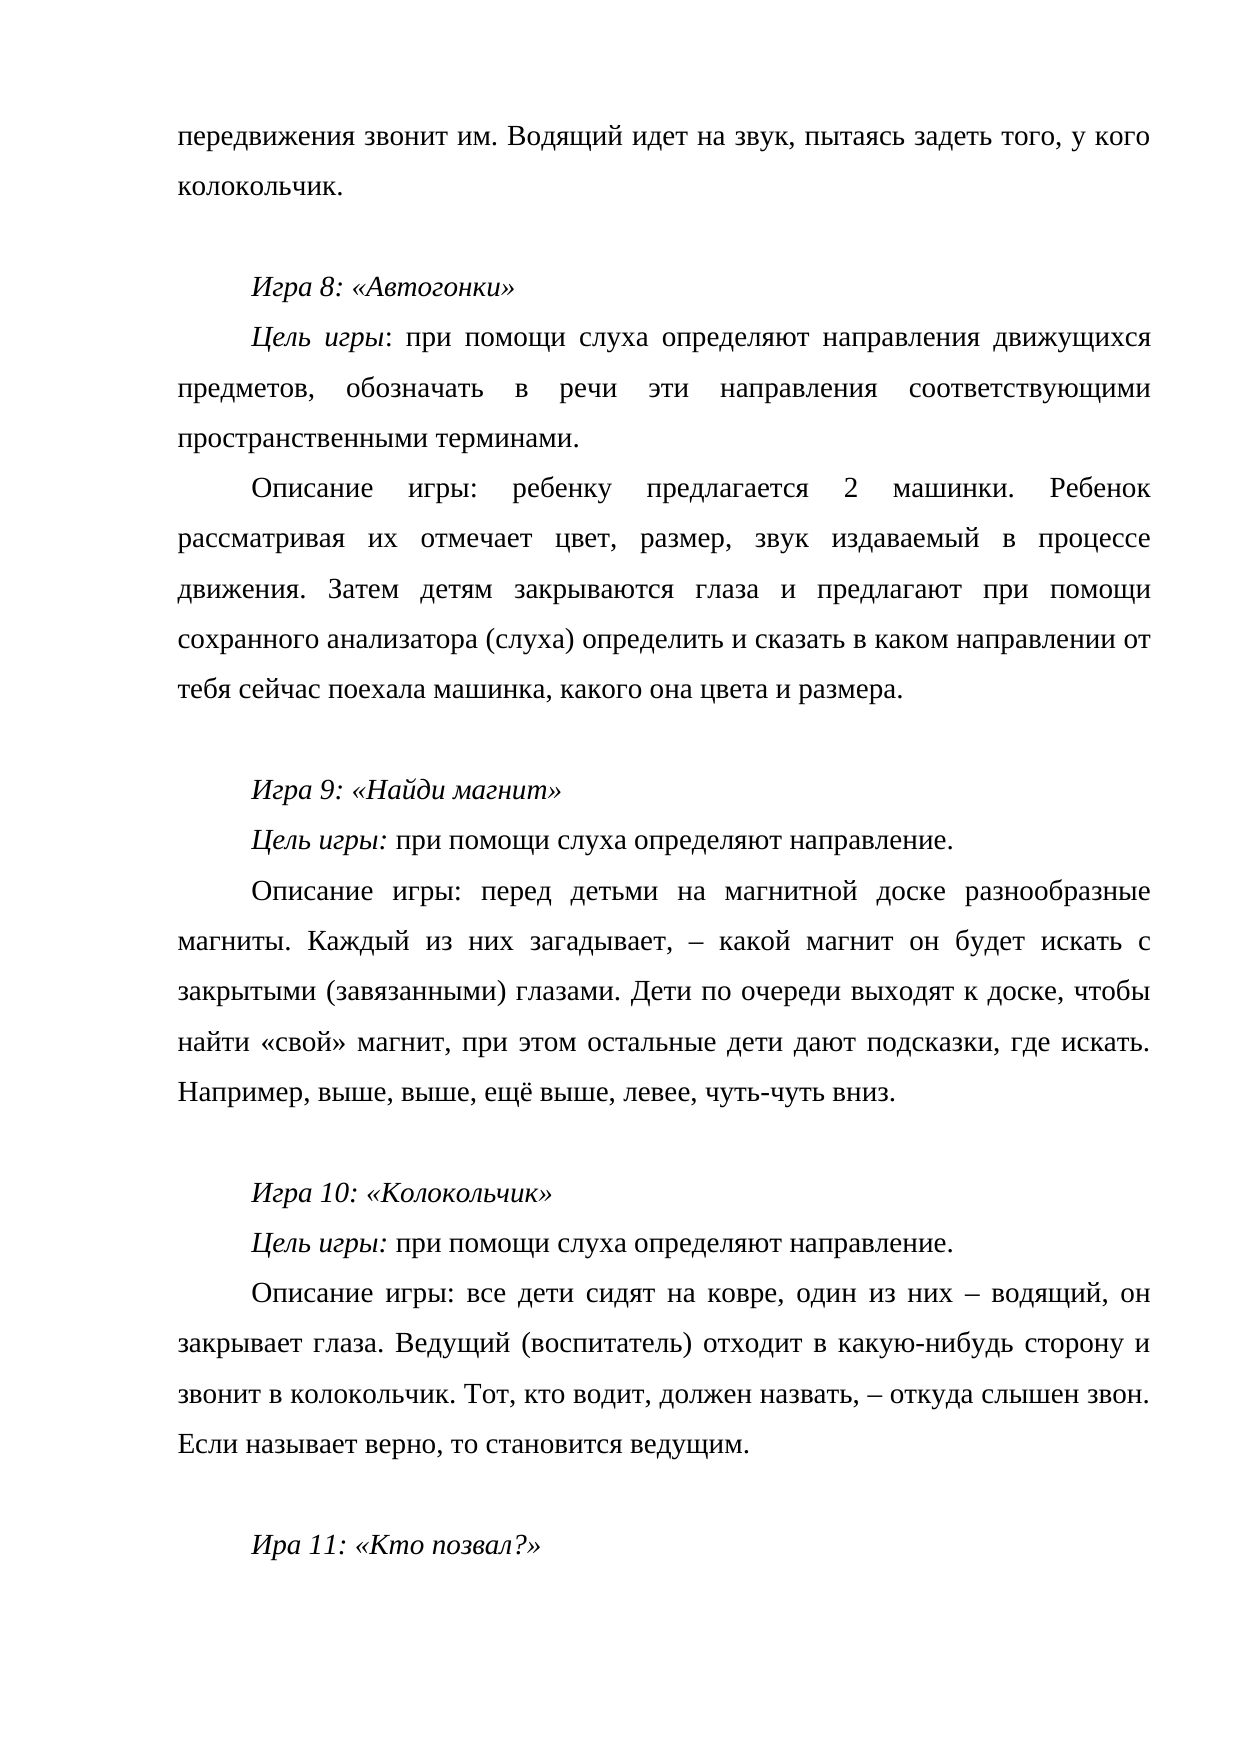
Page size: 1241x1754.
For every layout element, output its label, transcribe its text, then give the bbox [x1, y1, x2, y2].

text Игра 9: «Найди магнит» [177, 772, 1152, 806]
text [177, 118, 1152, 202]
text Игра 10: «Колокольчик» [177, 1175, 1152, 1208]
text Ира 11: «Кто позвал?» [177, 1527, 1152, 1560]
text Цель игры: при помощи слуха определяют направление. [177, 822, 1152, 856]
text Описание игры: перед детьми на магнитной доске разнообразные магниты. Каждый из них загадывает, – какой магнит он будет искать с закрытыми (завязанными) глазами. Дети по очереди выходят к доске, чтобы найти «свой» магнит, при этом остальные дети дают подсказки, где искать. Например, выше, выше, ещё выше, левее, чуть-чуть вниз. [177, 873, 1152, 1108]
text Описание игры: все дети сидят на ковре, один из них – водящий, он закрывает глаза. Ведущий (воспитатель) отходит в какую-нибудь сторону и звонит в колокольчик. Тот, кто водит, должен назвать, – откуда слышен звон. Если называет верно, то становится ведущим. [177, 1275, 1152, 1460]
text Цель игры: при помощи слуха определяют направления движущихся предметов, обозначать в речи эти направления соответствующими пространственными терминами. [177, 319, 1152, 453]
text Цель игры: при помощи слуха определяют направление. [177, 1225, 1152, 1258]
text Описание игры: ребенку предлагается 2 машинки. Ребенок рассматривая их отмечает цвет, размер, звук издаваемый в процессе движения. Затем детям закрываются глаза и предлагают при помощи сохранного анализатора (слуха) определить и сказать в каком направлении от тебя сейчас поехала машинка, какого она цвета и размера. [177, 470, 1152, 705]
text Игра 8: «Автогонки» [177, 269, 1152, 303]
